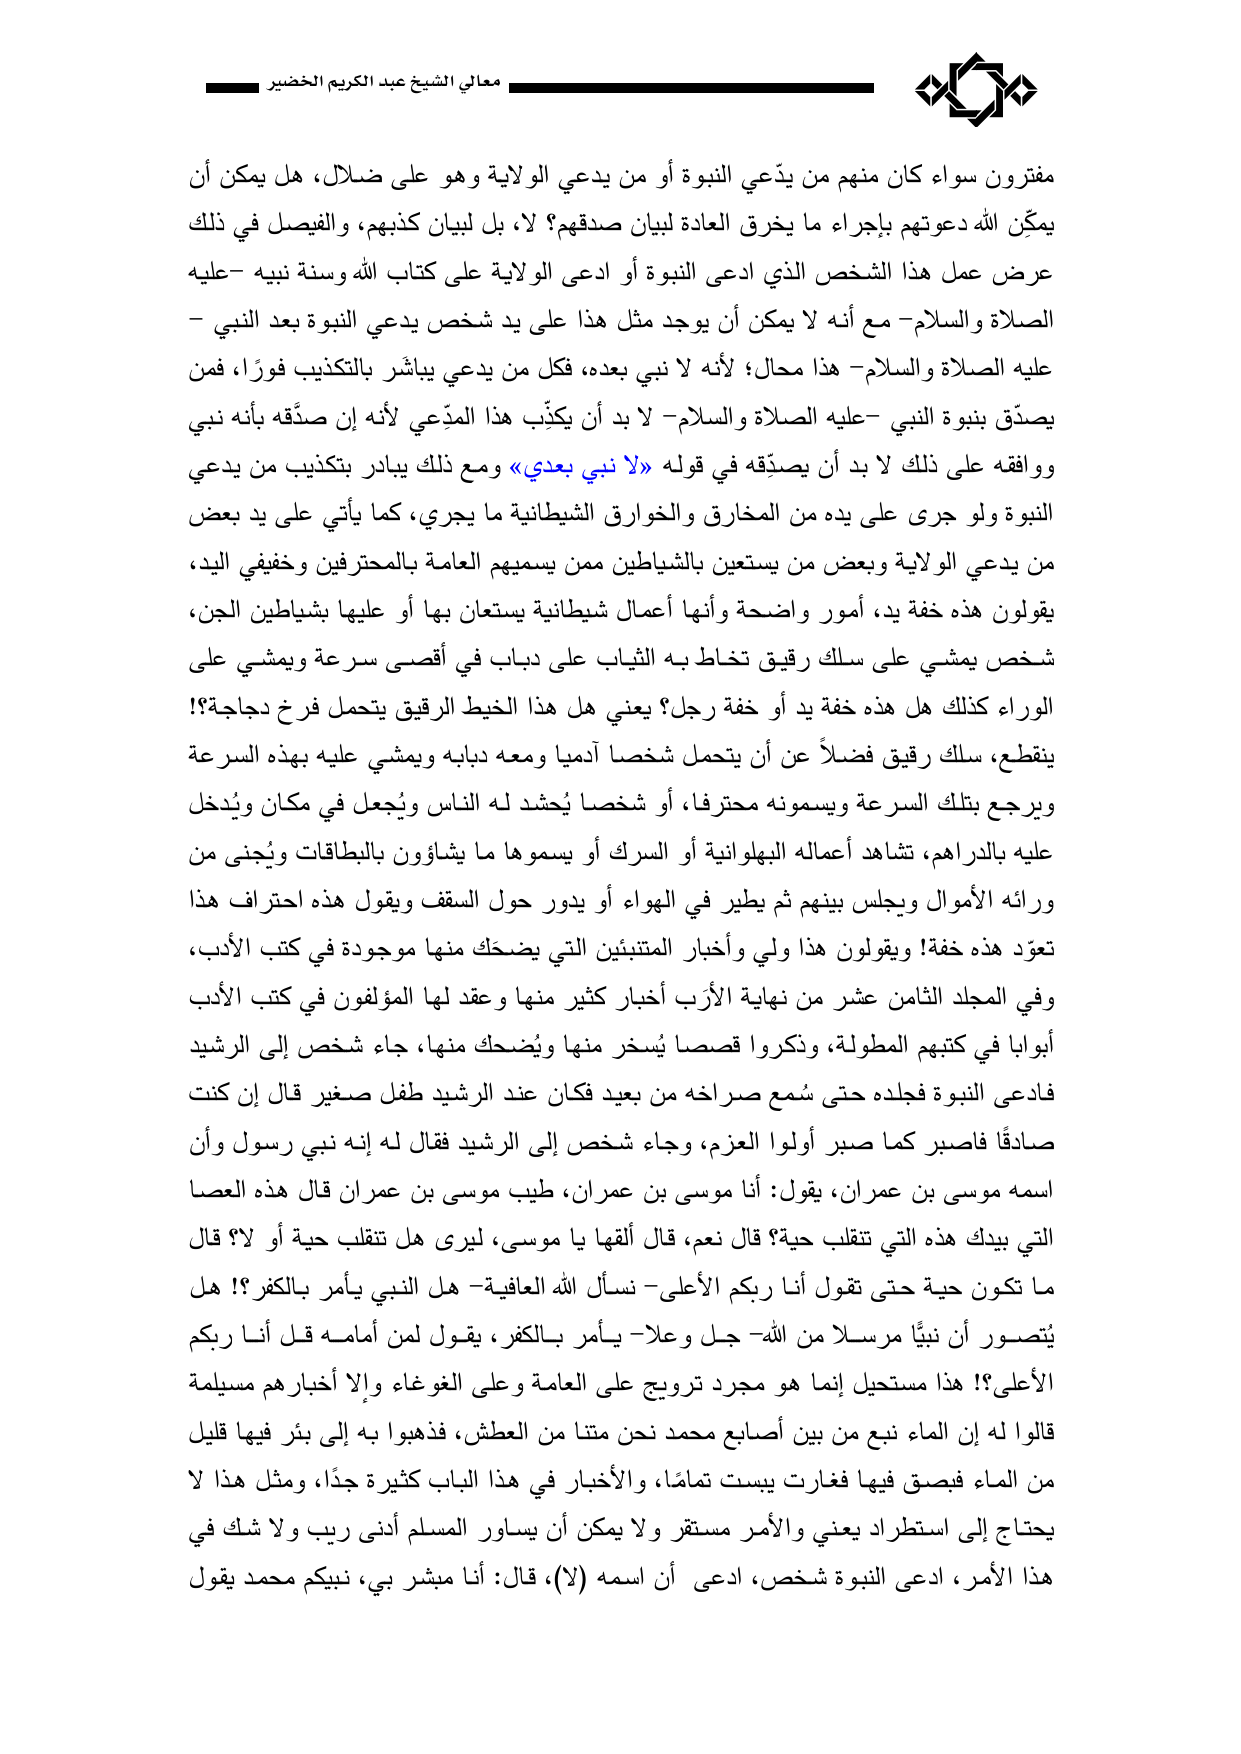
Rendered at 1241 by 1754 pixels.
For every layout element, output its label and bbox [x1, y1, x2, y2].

text [187, 150, 1053, 1600]
